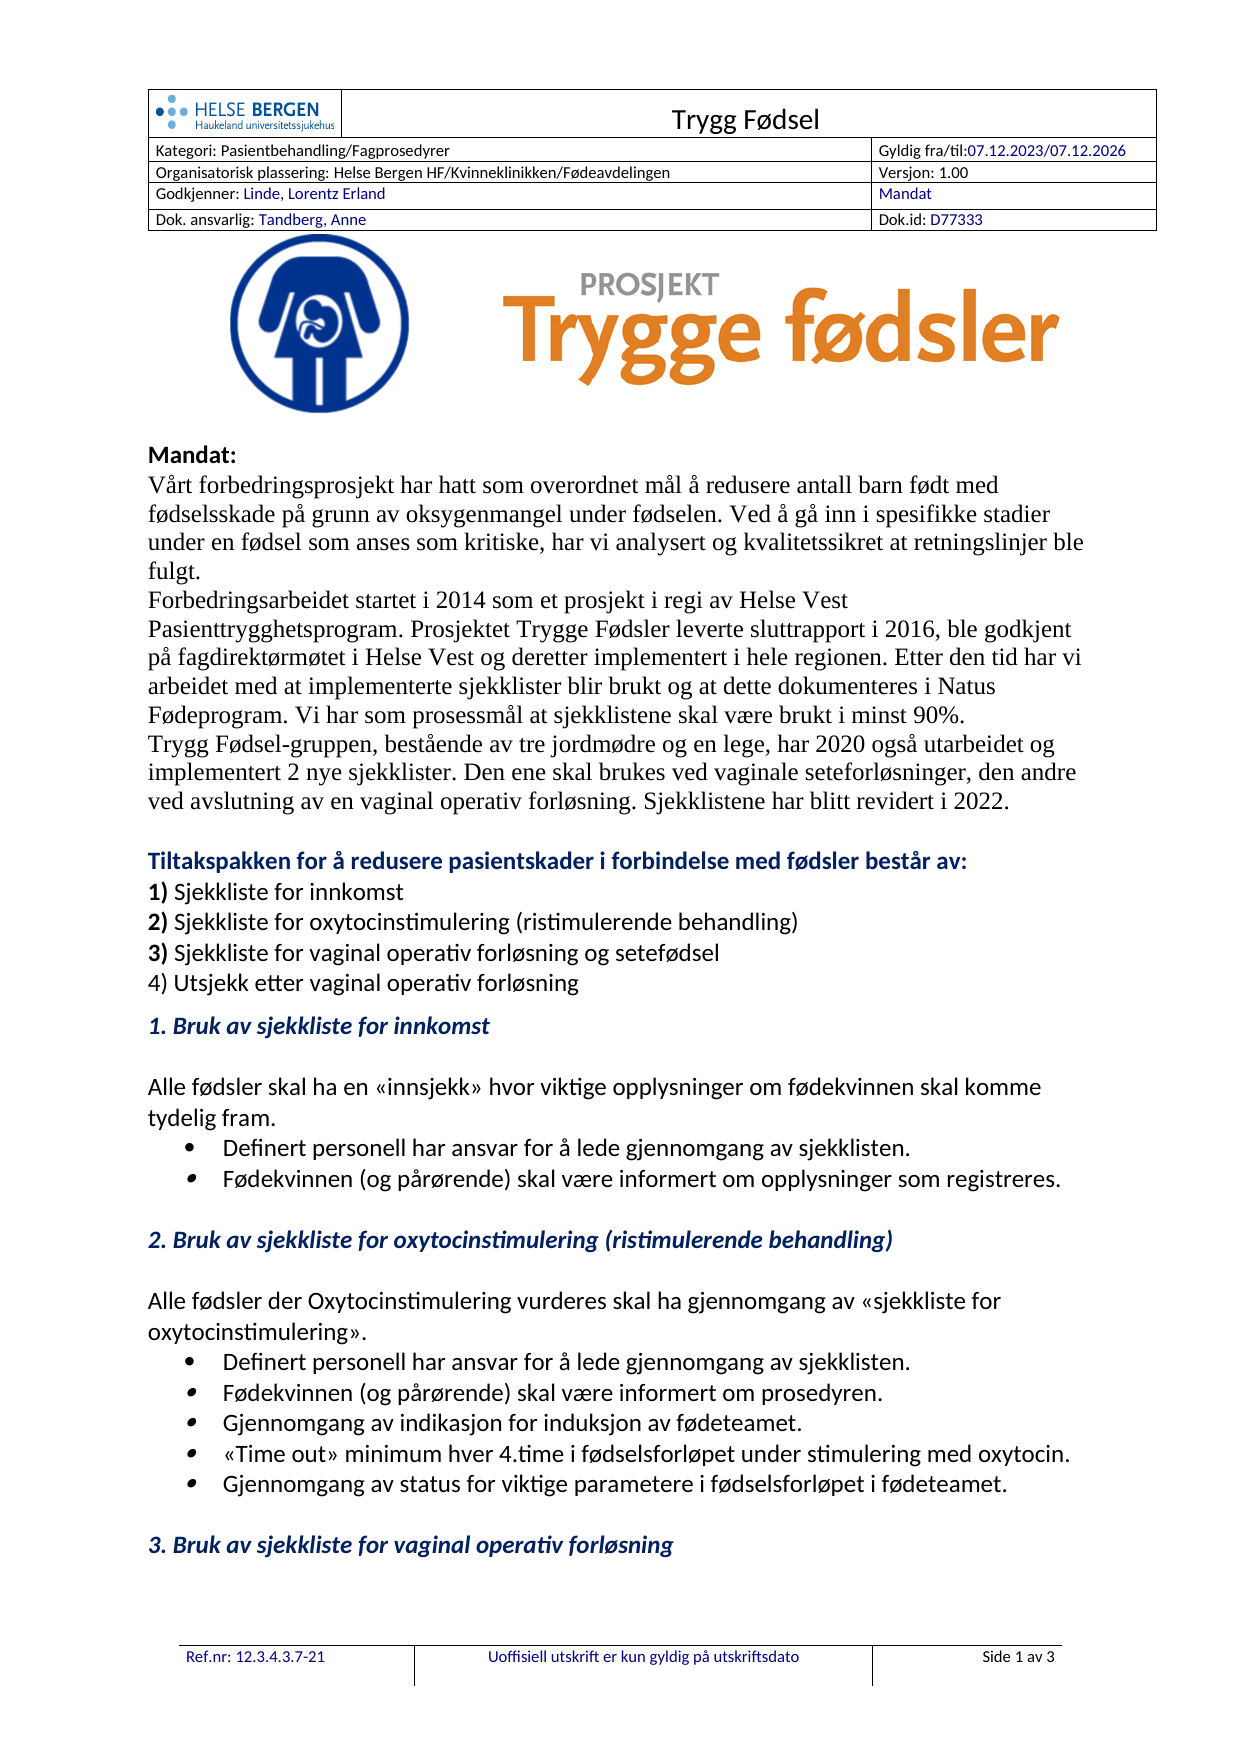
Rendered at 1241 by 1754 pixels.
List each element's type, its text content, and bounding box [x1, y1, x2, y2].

subtitle 1. Bruk av sjekkliste for innkomst [148, 1011, 1092, 1041]
text 2) Sjekkliste for oxytocinstimulering (ristimulerende behandling) [148, 906, 1092, 937]
subtitle 3. Bruk av sjekkliste for vaginal operativ forløsning [148, 1529, 1092, 1560]
text Tiltakspakken for å redusere pasientskader i forbindelse med fødsler består av: [148, 845, 1092, 876]
text Mandat: [148, 439, 1092, 470]
list Definert personell har ansvar for å lede gjennomgang av sjekklisten. [185, 1133, 1092, 1163]
text Alle fødsler der Oxytocinstimulering vurderes skal ha gjennomgang av «sjekkliste for oxytocinstimulering». [148, 1285, 1092, 1346]
subtitle 2. Bruk av sjekkliste for oxytocinstimulering (ristimulerende behandling) [148, 1224, 1092, 1255]
list «Time out» minimum hver 4.time i fødselsforløpet under stimulering med oxytocin. [185, 1438, 1092, 1468]
text 1) Sjekkliste for innkomst [148, 876, 1092, 906]
text Alle fødsler skal ha en «innsjekk» hvor viktige opplysninger om fødekvinnen skal komme tydelig fram. [148, 1072, 1092, 1133]
text 3) Sjekkliste for vaginal operativ forløsning og setefødsel [148, 937, 1092, 967]
picture [475, 251, 1093, 397]
list Gjennomgang av indikasjon for induksjon av fødeteamet. [185, 1407, 1092, 1438]
picture [230, 234, 410, 414]
list Fødekvinnen (og pårørende) skal være informert om opplysninger som registreres. [185, 1163, 1092, 1194]
list Fødekvinnen (og pårørende) skal være informert om prosedyren. [185, 1377, 1092, 1407]
text Vårt forbedringsprosjekt har hatt som overordnet mål å redusere antall barn født med fødselsskade på grunn av oksygenmangel under fødselen. Ved å gå inn i spesifikke stadier under en fødsel som anses som kritiske, har vi analysert og kvalitetssikret at retningslinjer ble fulgt. Forbedringsarbeidet startet i 2014 som et prosjekt i regi av Helse Vest Pasienttrygghetsprogram. Prosjektet Trygge Fødsler leverte sluttrapport i 2016, ble godkjent på fagdirektørmøtet i Helse Vest og deretter implementert i hele regionen. Etter den tid har vi arbeidet med at implementerte sjekklister blir brukt og at dette dokumenteres i Natus Fødeprogram. Vi har som prosessmål at sjekklistene skal være brukt i minst 90%. Trygg Fødsel-gruppen, bestående av tre jordmødre og en lege, har 2020 også utarbeidet og implementert 2 nye sjekklister. Den ene skal brukes ved vaginale seteforløsninger, den andre ved avslutning av en vaginal operativ forløsning. Sjekklistene har blitt revidert i 2022. [148, 470, 1092, 815]
text 4) Utsjekk etter vaginal operativ forløsning [148, 967, 1092, 998]
list Definert personell har ansvar for å lede gjennomgang av sjekklisten. [185, 1346, 1092, 1377]
picture [156, 95, 335, 132]
list Gjennomgang av status for viktige parametere i fødselsforløpet i fødeteamet. [185, 1468, 1092, 1499]
